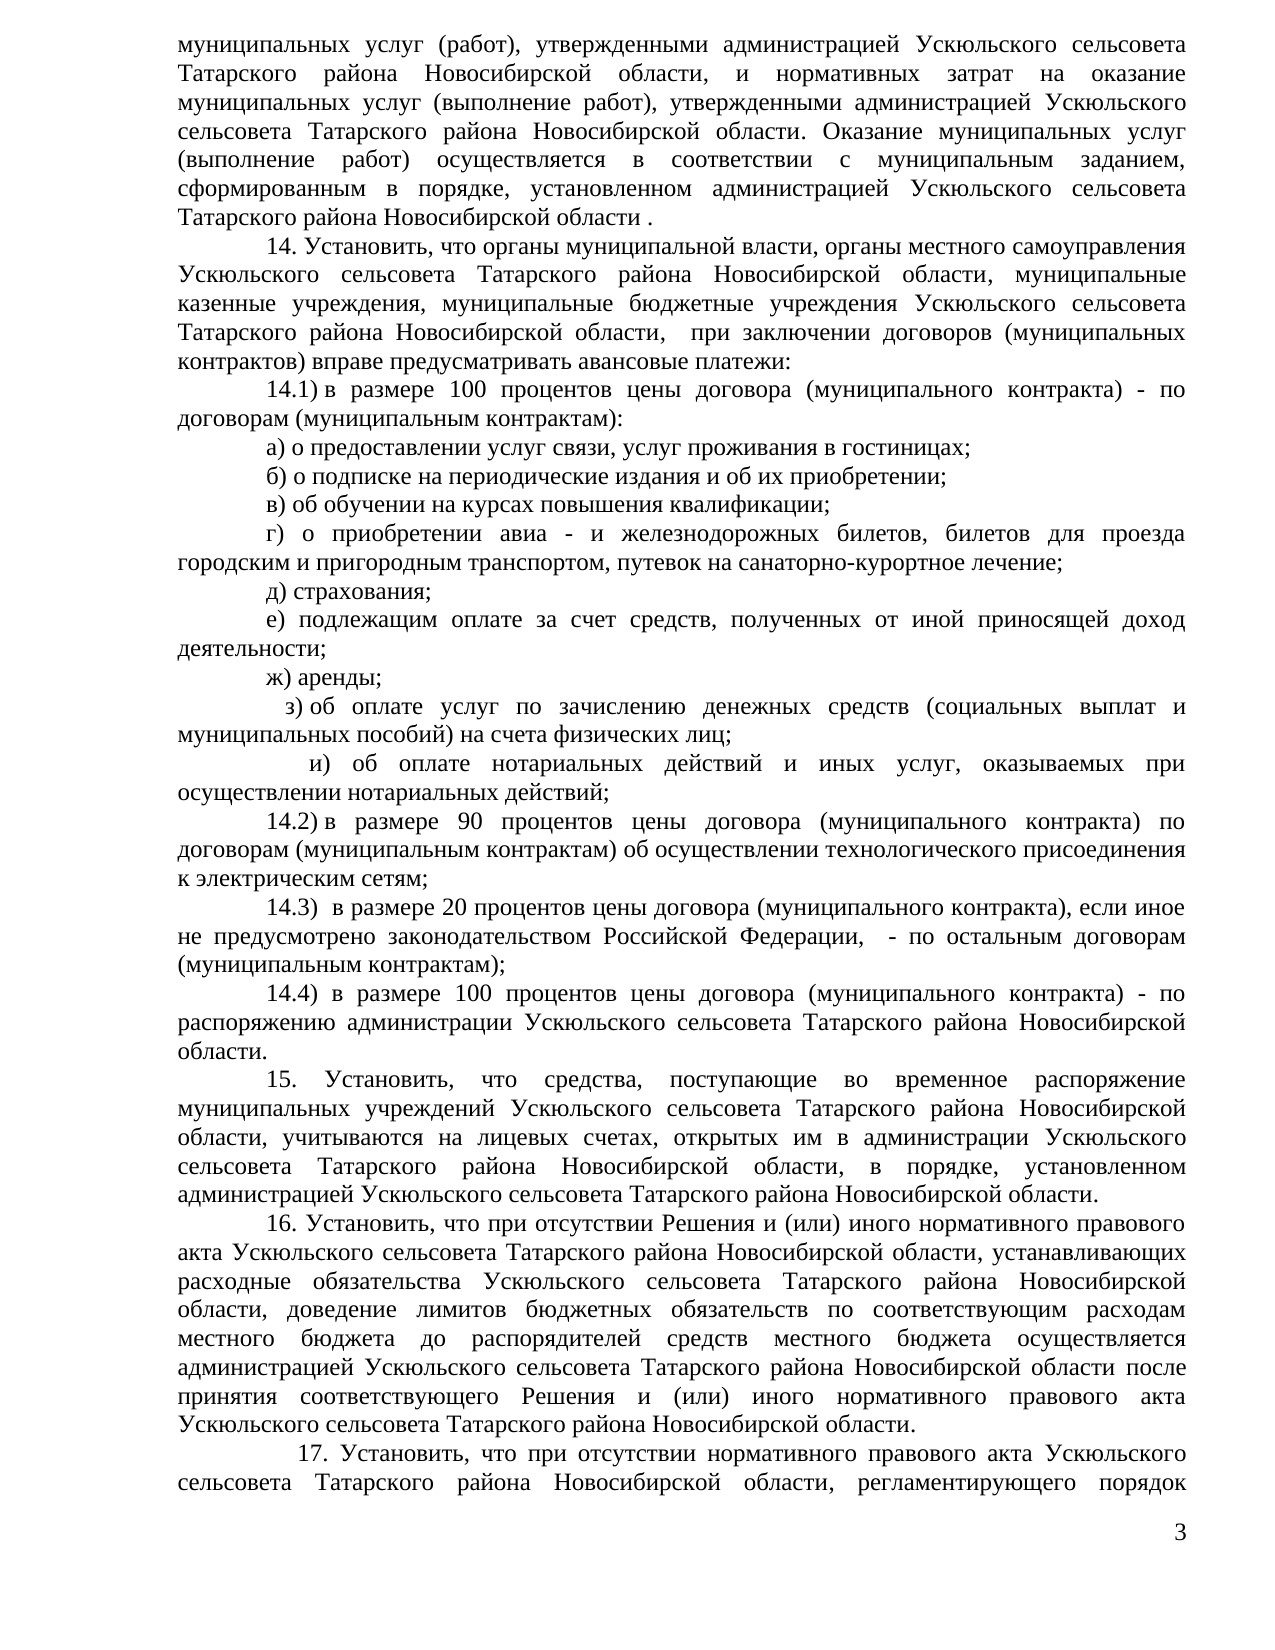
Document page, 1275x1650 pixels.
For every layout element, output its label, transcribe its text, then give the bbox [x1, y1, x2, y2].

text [177, 1438, 1186, 1496]
text 14.1) в размере 100 процентов цены договора (муниципального контракта) - по договорам (муниципальным контрактам): [177, 374, 1186, 432]
text ж) аренды; [177, 662, 1186, 691]
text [177, 29, 1186, 231]
text з) об оплате услуг по зачислению денежных средств (социальных выплат и муниципальных пособий) на счета физических лиц; [177, 691, 1186, 748]
text и) об оплате нотариальных действий и иных услуг, оказываемых при осуществлении нотариальных действий; [177, 748, 1186, 806]
text 14.3) в размере 20 процентов цены договора (муниципального контракта), если иное не предусмотрено законодательством Российской Федерации, - по остальным договорам (муниципальным контрактам); [177, 892, 1186, 978]
text 14.2) в размере 90 процентов цены договора (муниципального контракта) по договорам (муниципальным контрактам) об осуществлении технологического присоединения к электрическим сетям; [177, 806, 1186, 892]
text 15. Установить, что средства, поступающие во временное распоряжение муниципальных учреждений Ускюльского сельсовета Татарского района Новосибирской области, учитываются на лицевых счетах, открытых им в администрации Ускюльского сельсовета Татарского района Новосибирской области, в порядке, установленном администрацией Ускюльского сельсовета Татарского района Новосибирской области. [177, 1064, 1186, 1208]
text 14. Установить, что органы муниципальной власти, органы местного самоуправления Ускюльского сельсовета Татарского района Новосибирской области, муниципальные казенные учреждения, муниципальные бюджетные учреждения Ускюльского сельсовета Татарского района Новосибирской области, при заключении договоров (муниципальных контрактов) вправе предусматривать авансовые платежи: [177, 231, 1186, 374]
text 16. Установить, что при отсутствии Решения и (или) иного нормативного правового акта Ускюльского сельсовета Татарского района Новосибирской области, устанавливающих расходные обязательства Ускюльского сельсовета Татарского района Новосибирской области, доведение лимитов бюджетных обязательств по соответствующим расходам местного бюджета до распорядителей средств местного бюджета осуществляется администрацией Ускюльского сельсовета Татарского района Новосибирской области после принятия соответствующего Решения и (или) иного нормативного правового акта Ускюльского сельсовета Татарского района Новосибирской области. [177, 1208, 1186, 1438]
text г) о приобретении авиа - и железнодорожных билетов, билетов для проезда городским и пригородным транспортом, путевок на санаторно-курортное лечение; [177, 518, 1186, 576]
text д) страхования; [177, 576, 1186, 604]
text а) о предоставлении услуг связи, услуг проживания в гостиницах; [177, 432, 1186, 461]
text 14.4) в размере 100 процентов цены договора (муниципального контракта) - по распоряжению администрации Ускюльского сельсовета Татарского района Новосибирской области. [177, 978, 1186, 1064]
text в) об обучении на курсах повышения квалификации; [177, 489, 1186, 518]
text е) подлежащим оплате за счет средств, полученных от иной приносящей доход деятельности; [177, 604, 1186, 662]
text б) о подписке на периодические издания и об их приобретении; [177, 461, 1186, 489]
